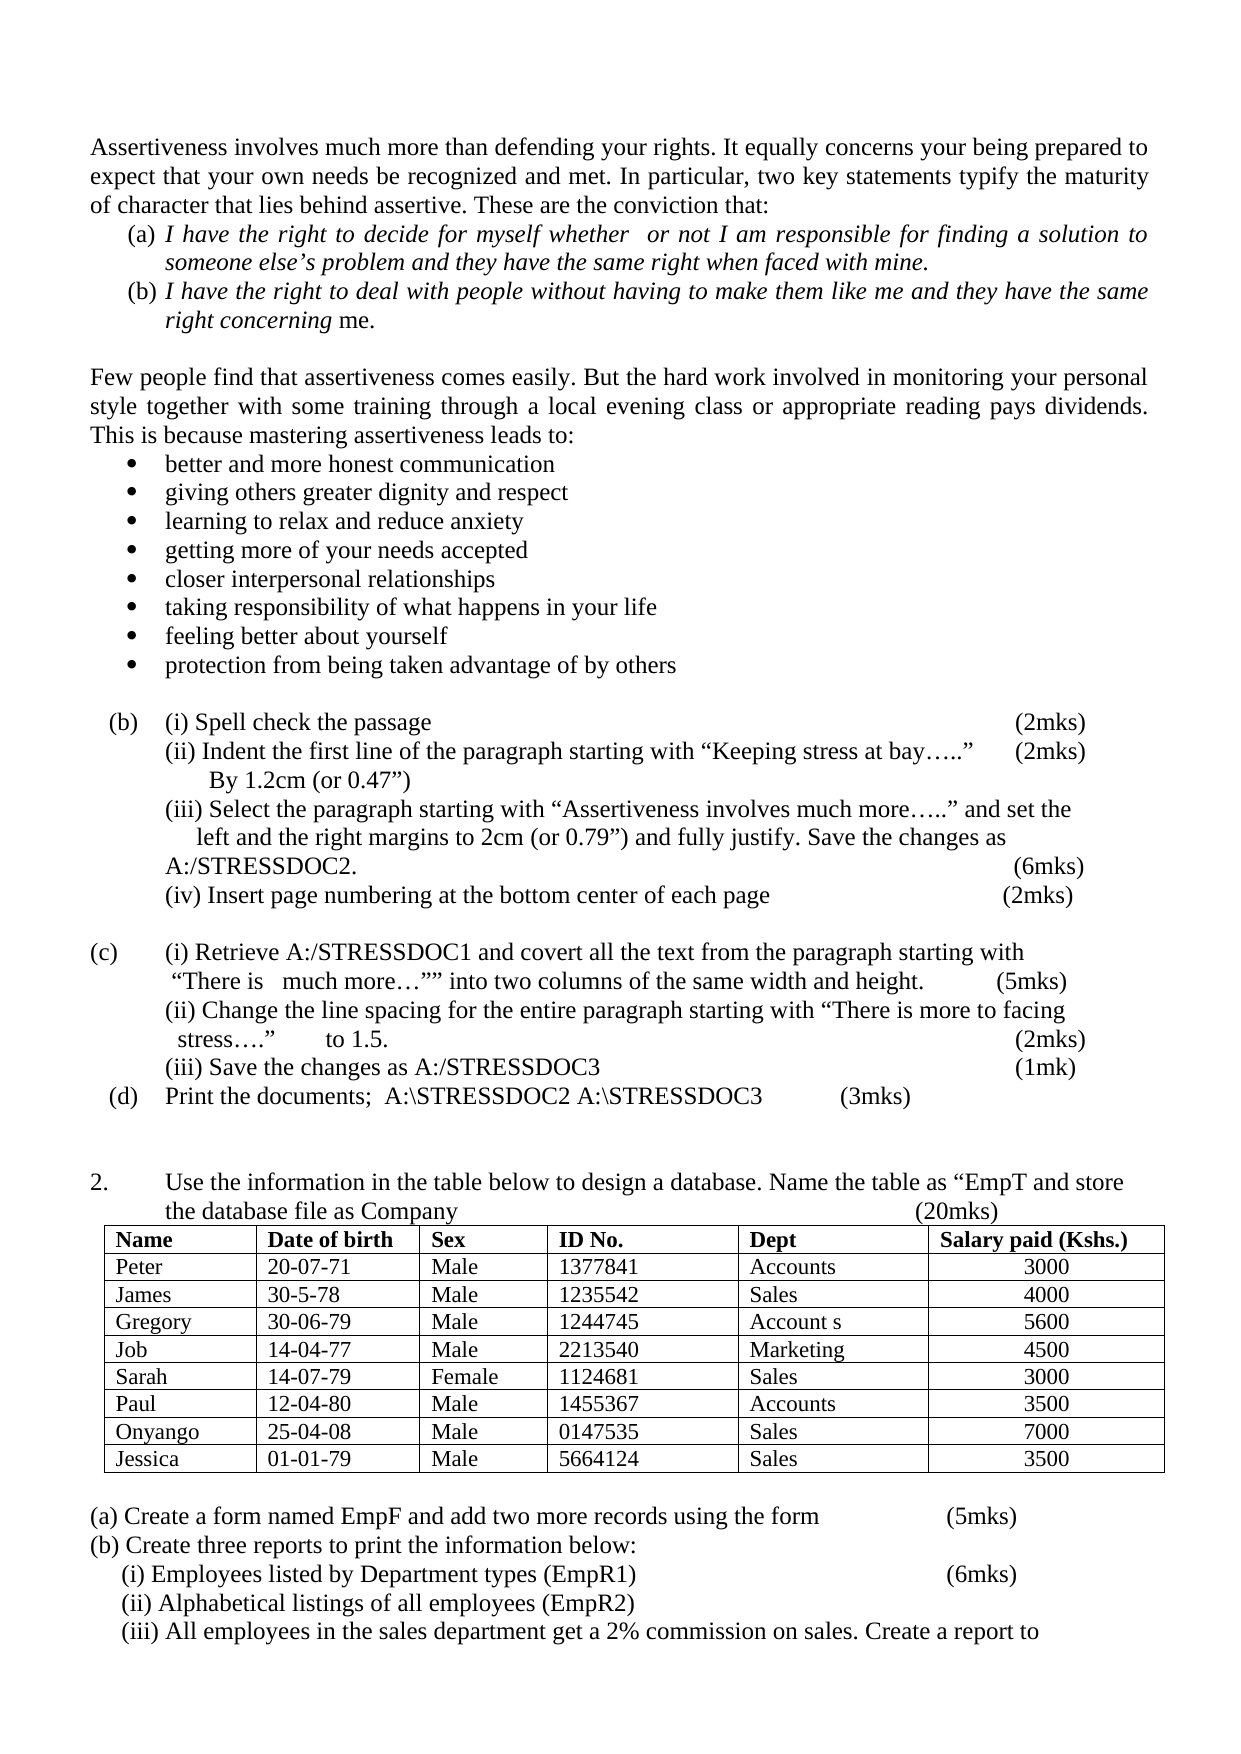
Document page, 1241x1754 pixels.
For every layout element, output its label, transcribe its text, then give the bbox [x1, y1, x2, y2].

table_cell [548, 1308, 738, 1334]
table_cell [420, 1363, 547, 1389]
text (iii) Save the changes as A:/STRESSDOC3 (1mk) [90, 1052, 1150, 1081]
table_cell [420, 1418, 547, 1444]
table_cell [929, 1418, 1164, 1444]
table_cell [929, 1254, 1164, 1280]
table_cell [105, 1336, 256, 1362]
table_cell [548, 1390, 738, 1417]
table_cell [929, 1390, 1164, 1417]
list I have the right to deal with people without having to make them like me and they have the same right concerning me. [127, 276, 1150, 334]
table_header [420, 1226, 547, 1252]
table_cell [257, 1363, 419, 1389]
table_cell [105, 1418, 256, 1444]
list I have the right to decide for myself whether or not I am responsible for finding a solution to someone else’s problem and they have the same right when faced with mine. [127, 219, 1150, 276]
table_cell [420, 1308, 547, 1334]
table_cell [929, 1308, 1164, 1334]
text (i) Employees listed by Department types (EmpR1) (6mks) [90, 1559, 1150, 1588]
list taking responsibility of what happens in your life [127, 592, 1150, 621]
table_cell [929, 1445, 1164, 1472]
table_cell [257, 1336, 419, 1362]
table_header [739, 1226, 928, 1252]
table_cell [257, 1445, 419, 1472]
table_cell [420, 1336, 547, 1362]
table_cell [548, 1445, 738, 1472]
text (b) Create three reports to print the information below: [90, 1530, 1150, 1559]
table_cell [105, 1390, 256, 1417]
text By 1.2cm (or 0.47”) [90, 765, 1150, 794]
text (ii) Indent the first line of the paragraph starting with “Keeping stress at bay…..” (2mks) [90, 736, 1150, 765]
list giving others greater dignity and respect [127, 477, 1150, 506]
text Few people find that assertiveness comes easily. But the hard work involved in monitoring your personal style together with some training through a local evening class or appropriate reading pays dividends. This is because mastering assertiveness leads to: [90, 362, 1150, 449]
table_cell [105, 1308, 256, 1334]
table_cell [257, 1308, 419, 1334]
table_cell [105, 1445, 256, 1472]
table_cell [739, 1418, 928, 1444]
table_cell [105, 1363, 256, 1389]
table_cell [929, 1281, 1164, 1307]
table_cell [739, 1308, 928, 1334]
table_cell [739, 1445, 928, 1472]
text (d) Print the documents; A:\STRESSDOC2 A:\STRESSDOC3 (3mks) [90, 1081, 1150, 1110]
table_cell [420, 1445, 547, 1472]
text (a) Create a form named EmpF and add two more records using the form (5mks) [90, 1501, 1150, 1530]
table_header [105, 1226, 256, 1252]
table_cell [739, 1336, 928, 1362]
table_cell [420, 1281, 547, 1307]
list better and more honest communication [127, 449, 1150, 477]
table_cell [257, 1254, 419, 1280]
text (iii) Select the paragraph starting with “Assertiveness involves much more…..” and set the [90, 794, 1150, 822]
text Assertiveness involves much more than defending your rights. It equally concerns your being prepared to expect that your own needs be recognized and met. In particular, two key statements typify the maturity of character that lies behind assertive. These are the conviction that: [90, 132, 1150, 219]
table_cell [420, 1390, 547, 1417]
text (b) (i) Spell check the passage (2mks) [90, 707, 1150, 736]
list protection from being taken advantage of by others [127, 650, 1150, 679]
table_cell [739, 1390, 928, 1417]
list getting more of your needs accepted [127, 535, 1150, 564]
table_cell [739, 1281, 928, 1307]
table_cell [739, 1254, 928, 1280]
text (c) (i) Retrieve A:/STRESSDOC1 and covert all the text from the paragraph starting with [90, 937, 1150, 966]
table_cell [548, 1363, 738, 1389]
list feeling better about yourself [127, 621, 1150, 650]
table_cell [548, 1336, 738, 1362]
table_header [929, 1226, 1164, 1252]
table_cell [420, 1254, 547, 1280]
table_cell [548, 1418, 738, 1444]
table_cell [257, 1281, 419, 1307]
text (iii) All employees in the sales department get a 2% commission on sales. Create a report to [90, 1616, 1150, 1645]
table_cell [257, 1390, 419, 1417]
text (ii) Change the line spacing for the entire paragraph starting with “There is more to facing [90, 995, 1150, 1024]
text (ii) Alphabetical listings of all employees (EmpR2) [90, 1588, 1150, 1616]
list closer interpersonal relationships [127, 564, 1150, 592]
text 2. Use the information in the table below to design a database. Name the table as “EmpT and store the database file as Company (20mks) [90, 1167, 1150, 1225]
text (iv) Insert page numbering at the bottom center of each page (2mks) [90, 880, 1150, 909]
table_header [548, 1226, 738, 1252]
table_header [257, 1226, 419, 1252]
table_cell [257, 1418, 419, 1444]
text left and the right margins to 2cm (or 0.79”) and fully justify. Save the changes as A:/STRESSDOC2. (6mks) [165, 822, 1150, 880]
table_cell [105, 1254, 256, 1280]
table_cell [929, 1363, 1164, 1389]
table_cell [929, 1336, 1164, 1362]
text “There is much more…”” into two columns of the same width and height. (5mks) [90, 966, 1150, 995]
list learning to relax and reduce anxiety [127, 506, 1150, 535]
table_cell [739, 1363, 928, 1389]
text stress….” to 1.5. (2mks) [90, 1024, 1150, 1052]
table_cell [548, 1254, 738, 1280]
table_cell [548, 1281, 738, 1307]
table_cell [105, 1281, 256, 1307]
